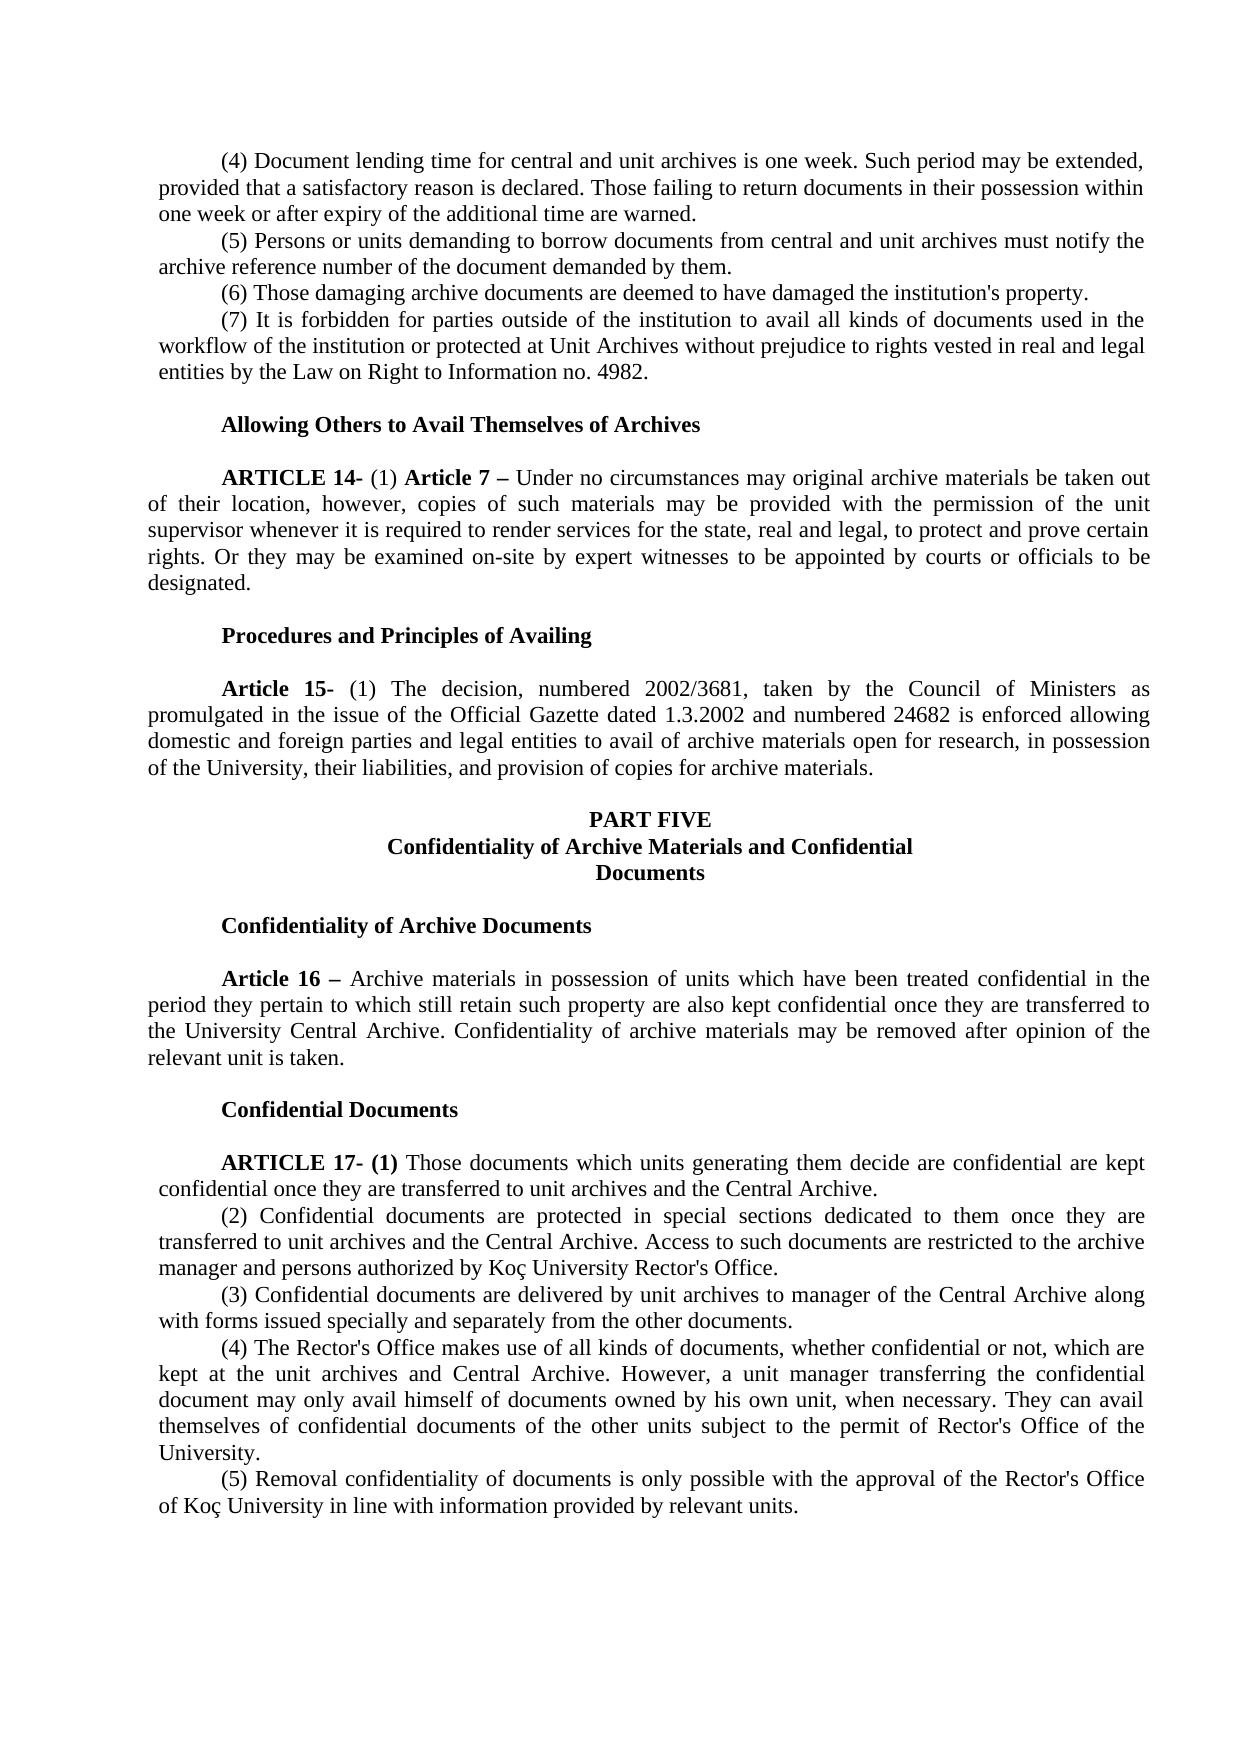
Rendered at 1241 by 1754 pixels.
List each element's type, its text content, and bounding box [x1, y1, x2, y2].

text (4) The Rector's Office makes use of all kinds of documents, whether confidential or not, which are kept at the unit archives and Central Archive. However, a unit manager transferring the confidential document may only avail himself of documents owned by his own unit, when necessary. They can avail themselves of confidential documents of the other units subject to the permit of Rector's Office of the University. [158, 1333, 1147, 1465]
text (4) Document lending time for central and unit archives is one week. Such period may be extended, provided that a satisfactory reason is declared. Those failing to return documents in their possession within one week or after expiry of the additional time are warned. [158, 148, 1146, 227]
text (7) It is forbidden for parties outside of the institution to avail all kinds of documents used in the workflow of the institution or protected at Unit Archives without prejudice to rights vested in real and legal entities by the Law on Right to Information no. 4982. [158, 306, 1147, 385]
text (3) Confidential documents are delivered by unit archives to manager of the Central Archive along with forms issued specially and separately from the other documents. [158, 1281, 1147, 1333]
text PART FIVE [525, 806, 776, 833]
text Confidentiality of Archive Materials and Confidential Documents [384, 833, 916, 886]
text ARTICLE 17- (1) Those documents which units generating them decide are confidential are kept confidential once they are transferred to unit archives and the Central Archive. [158, 1149, 1147, 1202]
text Confidential Documents [221, 1096, 1154, 1123]
text (5) Persons or units demanding to borrow documents from central and unit archives must notify the archive reference number of the document demanded by them. [158, 227, 1147, 279]
text Allowing Others to Avail Themselves of Archives [221, 411, 1154, 437]
text (2) Confidential documents are protected in special sections dedicated to them once they are transferred to unit archives and the Central Archive. Access to such documents are restricted to the archive manager and persons authorized by Koç University Rector's Office. [158, 1202, 1147, 1281]
text (6) Those damaging archive documents are deemed to have damaged the institution's property. [221, 279, 1154, 306]
text (5) Removal confidentiality of documents is only possible with the approval of the Rector's Office of Koç University in line with information provided by relevant units. [158, 1465, 1147, 1518]
text Article 15- (1) The decision, numbered 2002/3681, taken by the Council of Ministers as promulgated in the issue of the Official Gazette dated 1.3.2002 and numbered 24682 is enforced allowing domestic and foreign parties and legal entities to avail of archive materials open for research, in possession of the University, their liabilities, and provision of copies for archive materials. [148, 675, 1152, 780]
text ARTICLE 14- (1) Article 7 – Under no circumstances may original archive materials be taken out of their location, however, copies of such materials may be provided with the permission of the unit supervisor whenever it is required to render services for the state, real and legal, to protect and prove certain rights. Or they may be examined on-site by expert witnesses to be appointed by courts or officials to be designated. [148, 464, 1152, 596]
text Procedures and Principles of Availing [148, 622, 1152, 648]
text Confidentiality of Archive Documents [221, 912, 1154, 938]
text Article 16 – Archive materials in possession of units which have been treated confidential in the period they pertain to which still retain such property are also kept confidential once they are transferred to the University Central Archive. Confidentiality of archive materials may be removed after opinion of the relevant unit is taken. [148, 964, 1152, 1070]
